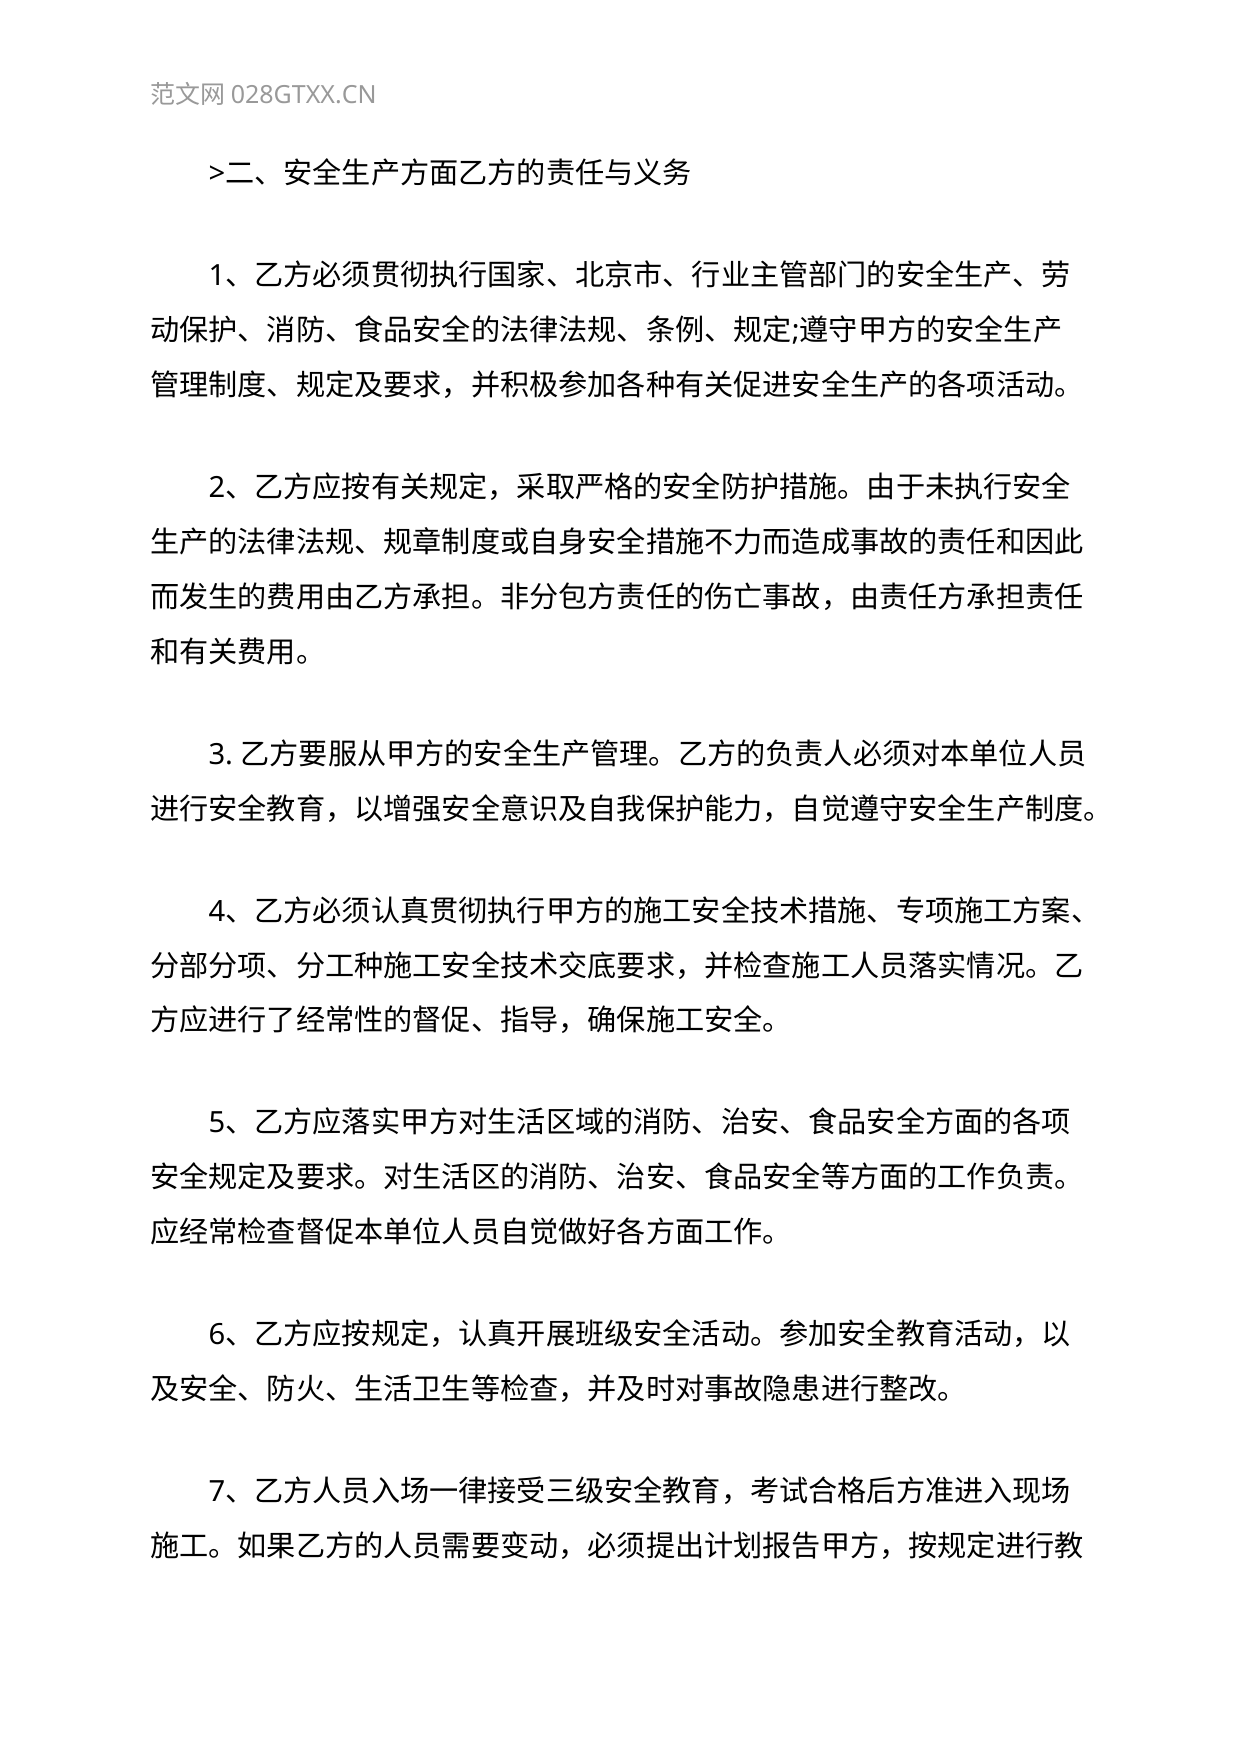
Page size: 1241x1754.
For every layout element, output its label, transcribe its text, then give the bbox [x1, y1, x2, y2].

text 3. 乙方要服从甲方的安全生产管理。乙方的负责人必须对本单位人员进行安全教育，以增强安全意识及自我保护能力，自觉遵守安全生产制度。 [150, 730, 1090, 828]
text 6、乙方应按规定，认真开展班级安全活动。参加安全教育活动，以及安全、防火、生活卫生等检查，并及时对事故隐患进行整改。 [150, 1310, 1090, 1408]
text 5、乙方应落实甲方对生活区域的消防、治安、食品安全方面的各项安全规定及要求。对生活区的消防、治安、食品安全等方面的工作负责。应经常检查督促本单位人员自觉做好各方面工作。 [150, 1099, 1090, 1251]
text 2、乙方应按有关规定，采取严格的安全防护措施。由于未执行安全生产的法律法规、规章制度或自身安全措施不力而造成事故的责任和因此而发生的费用由乙方承担。非分包方责任的伤亡事故，由责任方承担责任和有关费用。 [150, 464, 1090, 671]
text 4、乙方必须认真贯彻执行甲方的施工安全技术措施、专项施工方案、分部分项、分工种施工安全技术交底要求，并检查施工人员落实情况。乙方应进行了经常性的督促、指导，确保施工安全。 [150, 887, 1090, 1039]
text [150, 1467, 1090, 1564]
text >二、安全生产方面乙方的责任与义务 [150, 150, 1090, 192]
text 1、乙方必须贯彻执行国家、北京市、行业主管部门的安全生产、劳动保护、消防、食品安全的法律法规、条例、规定;遵守甲方的安全生产管理制度、规定及要求，并积极参加各种有关促进安全生产的各项活动。 [150, 252, 1090, 404]
